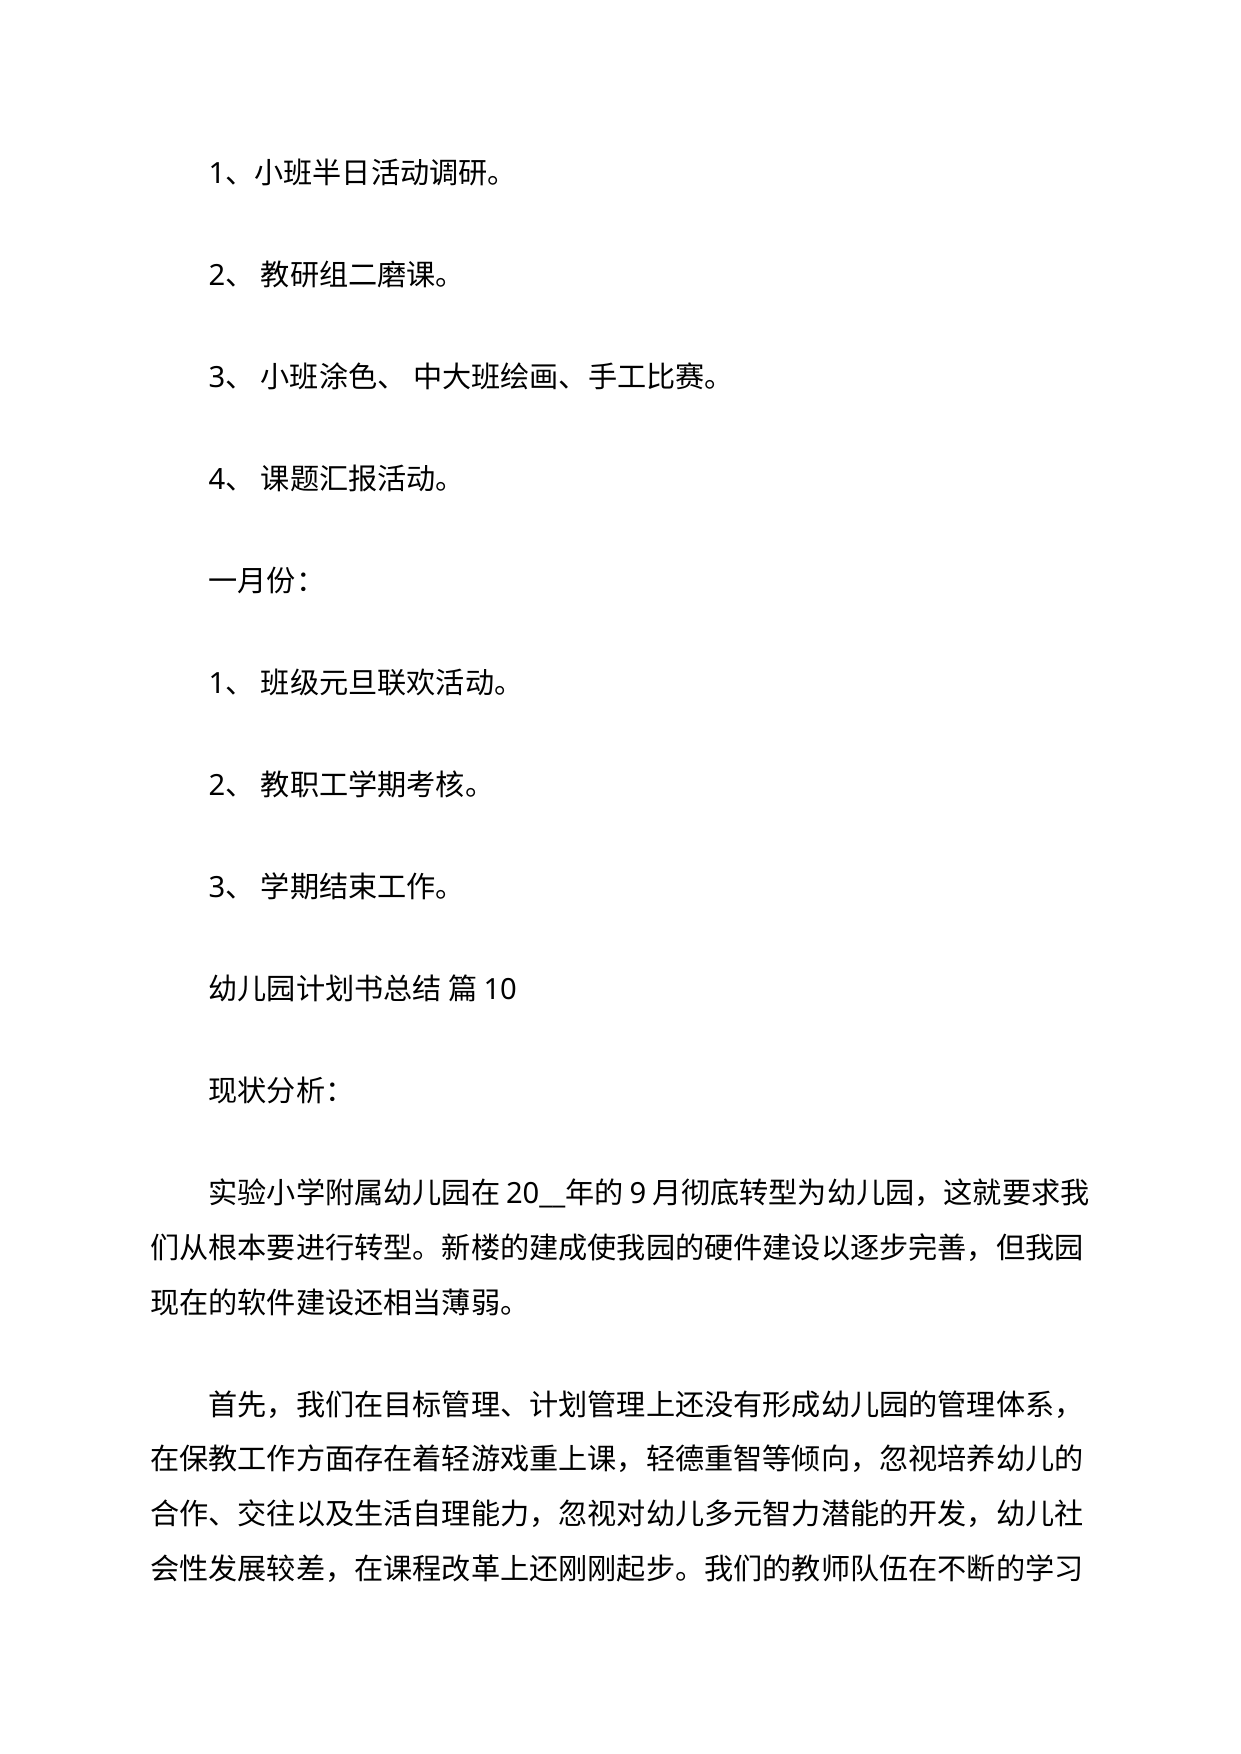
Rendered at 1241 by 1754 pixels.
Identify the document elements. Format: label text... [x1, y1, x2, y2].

text 4、 课题汇报活动。 [150, 456, 1090, 498]
text 幼儿园计划书总结 篇10 [150, 966, 1090, 1008]
text 3、 学期结束工作。 [150, 864, 1090, 906]
text 1、 班级元旦联欢活动。 [150, 660, 1090, 702]
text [150, 1381, 1090, 1588]
text 现状分析： [150, 1068, 1090, 1110]
text 实验小学附属幼儿园在20__年的9月彻底转型为幼儿园，这就要求我们从根本要进行转型。新楼的建成使我园的硬件建设以逐步完善，但我园现在的软件建设还相当薄弱。 [150, 1169, 1090, 1322]
text 3、 小班涂色、 中大班绘画、手工比赛。 [150, 354, 1090, 396]
text 2、 教研组二磨课。 [150, 252, 1090, 294]
text 2、 教职工学期考核。 [150, 762, 1090, 804]
text 1、小班半日活动调研。 [150, 150, 1090, 192]
text 一月份： [150, 558, 1090, 600]
